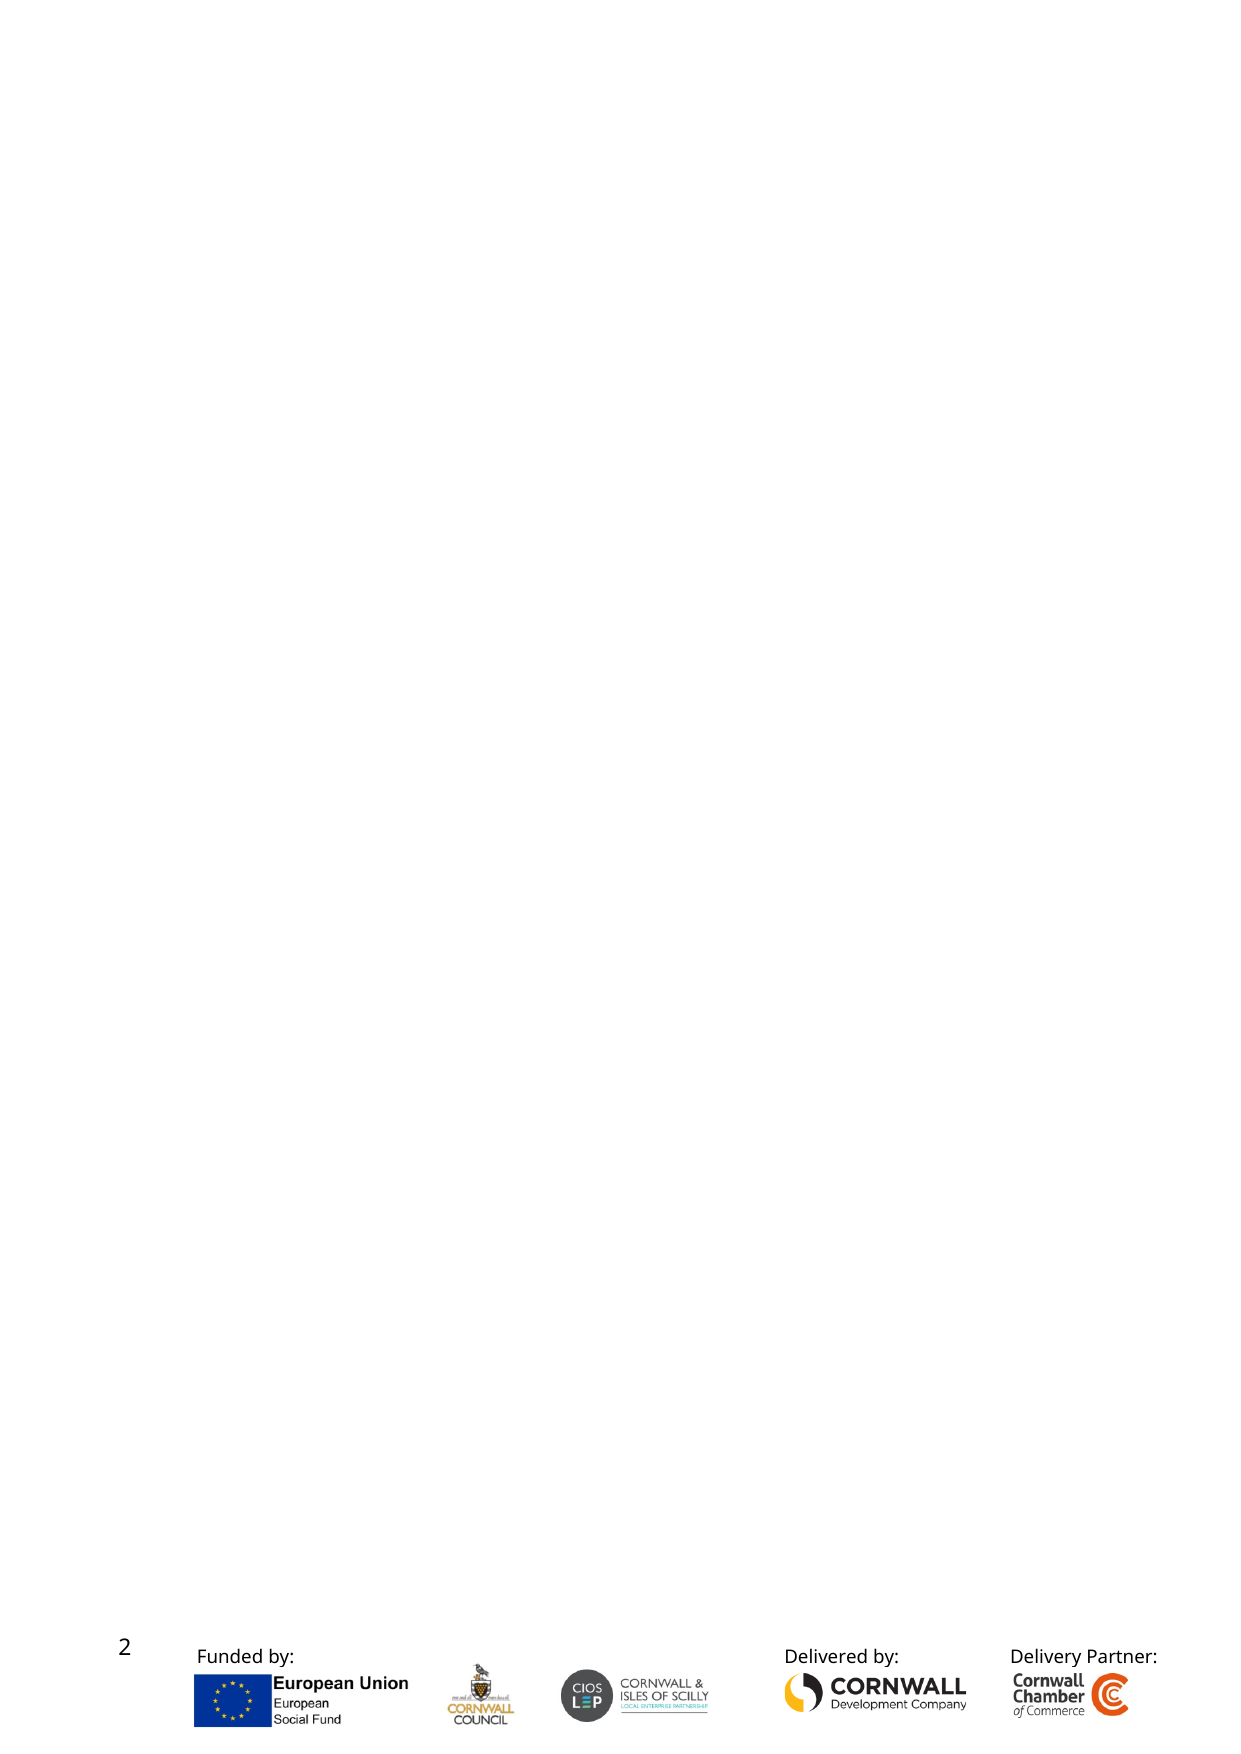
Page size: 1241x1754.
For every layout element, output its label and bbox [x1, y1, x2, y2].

picture [784, 1673, 967, 1712]
picture [193, 1661, 709, 1728]
picture [1013, 1673, 1129, 1718]
